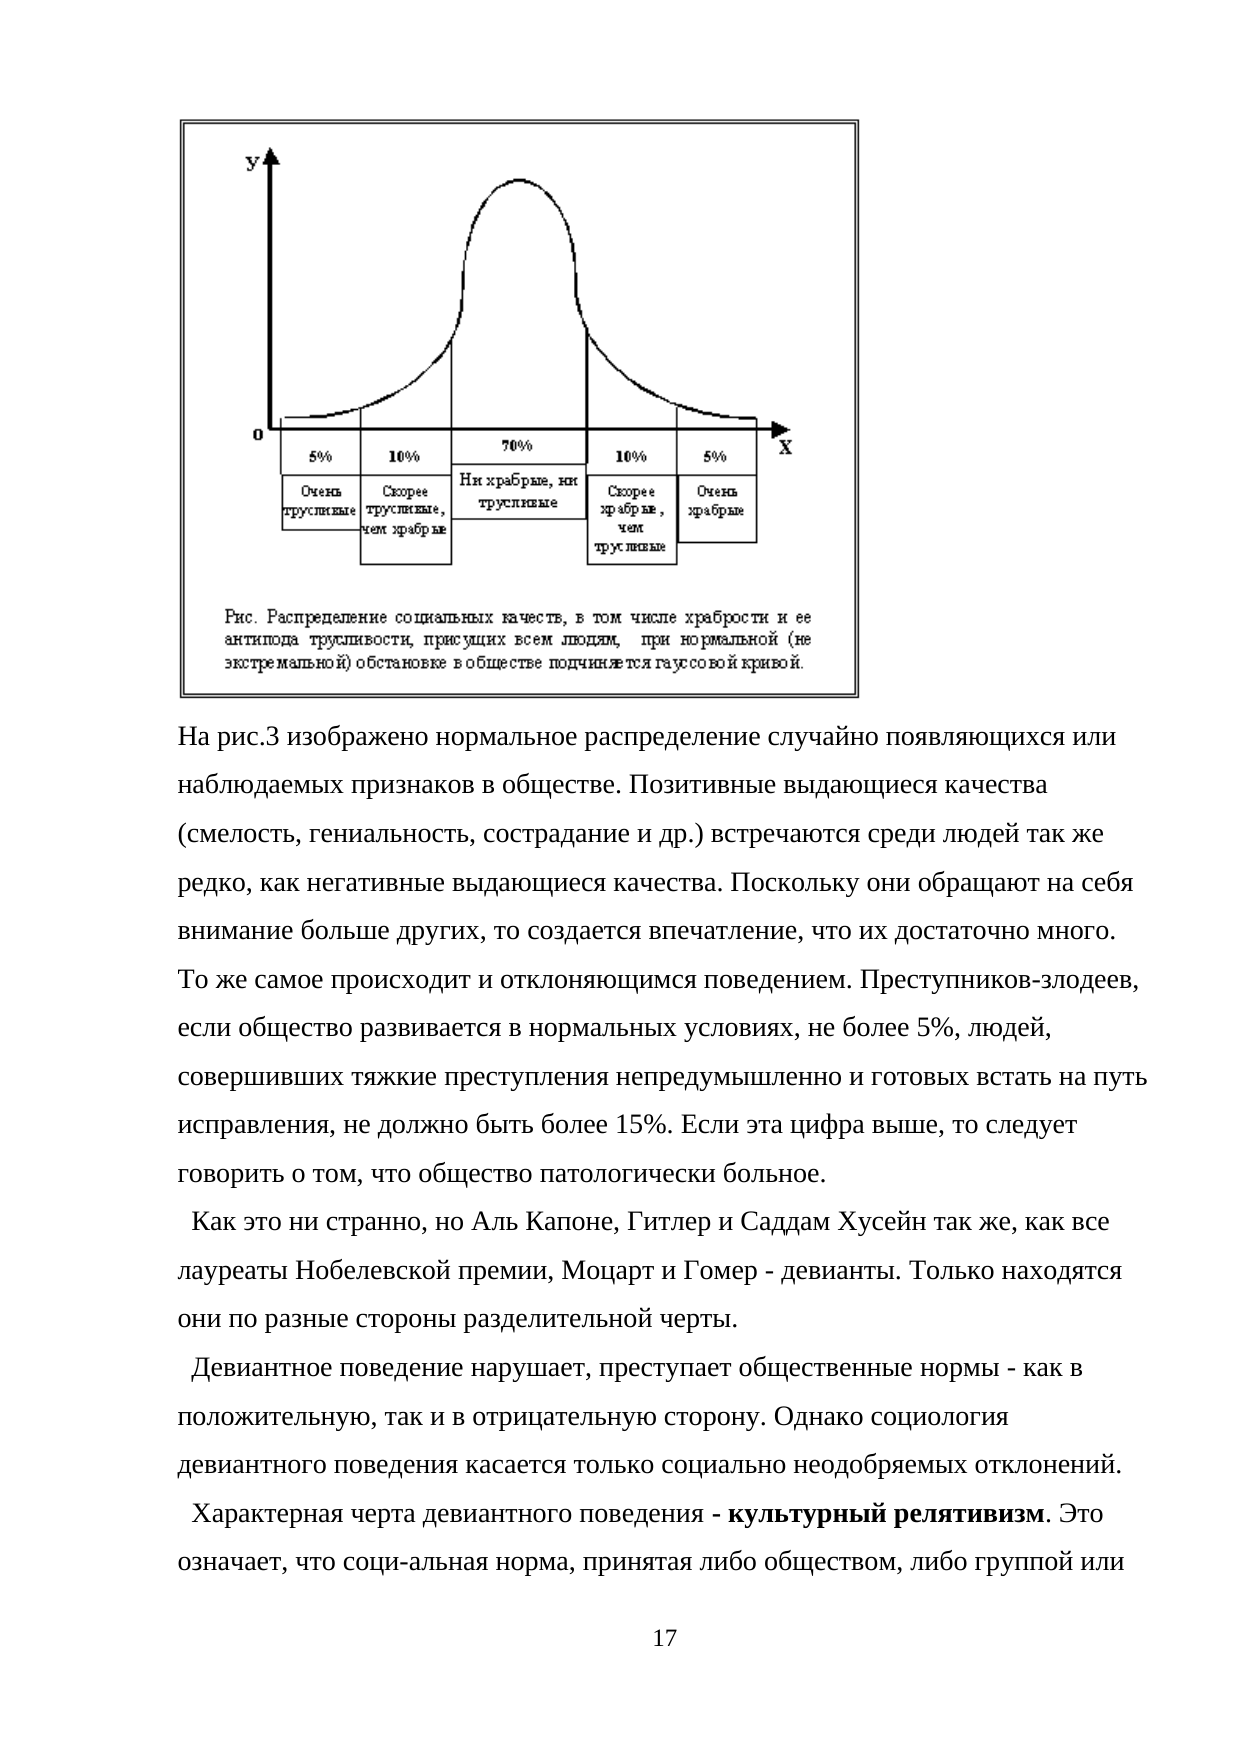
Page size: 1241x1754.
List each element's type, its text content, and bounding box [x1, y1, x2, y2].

picture [177, 118, 861, 700]
text На рис.3 изображено нормальное распределение случайно появляющихся или наблюдаемых признаков в обществе. Позитивные выдающиеся качества (смелость, гениальность, сострадание и др.) встречаются среди людей так же редко, как негативные выдающиеся качества. Поскольку они обращают на себя внимание больше других, то создается впечатление, что их достаточно много. То же самое происходит и отклоняющимся поведением. Преступников-злодеев, если общество развивается в нормальных условиях, не более 5%, людей, совершивших тяжкие преступления непредумышленно и готовых встать на путь исправления, не должно быть более 15%. Если эта цифра выше, то следует говорить о том, что общество патологически больное. [177, 719, 1152, 1188]
text Как это ни странно, но Аль Капоне, Гитлер и Саддам Хусейн так же, как все лауреаты Нобелевской премии, Моцарт и Гомер - девианты. Только находятся они по разные стороны разделительной черты. [177, 1204, 1152, 1334]
text Девиантное поведение нарушает, преступает общественные нормы - как в положительную, так и в отрицательную сторону. Однако социология девиантного поведения касается только социально неодобряемых отклонений. [177, 1350, 1152, 1479]
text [177, 1496, 1152, 1577]
